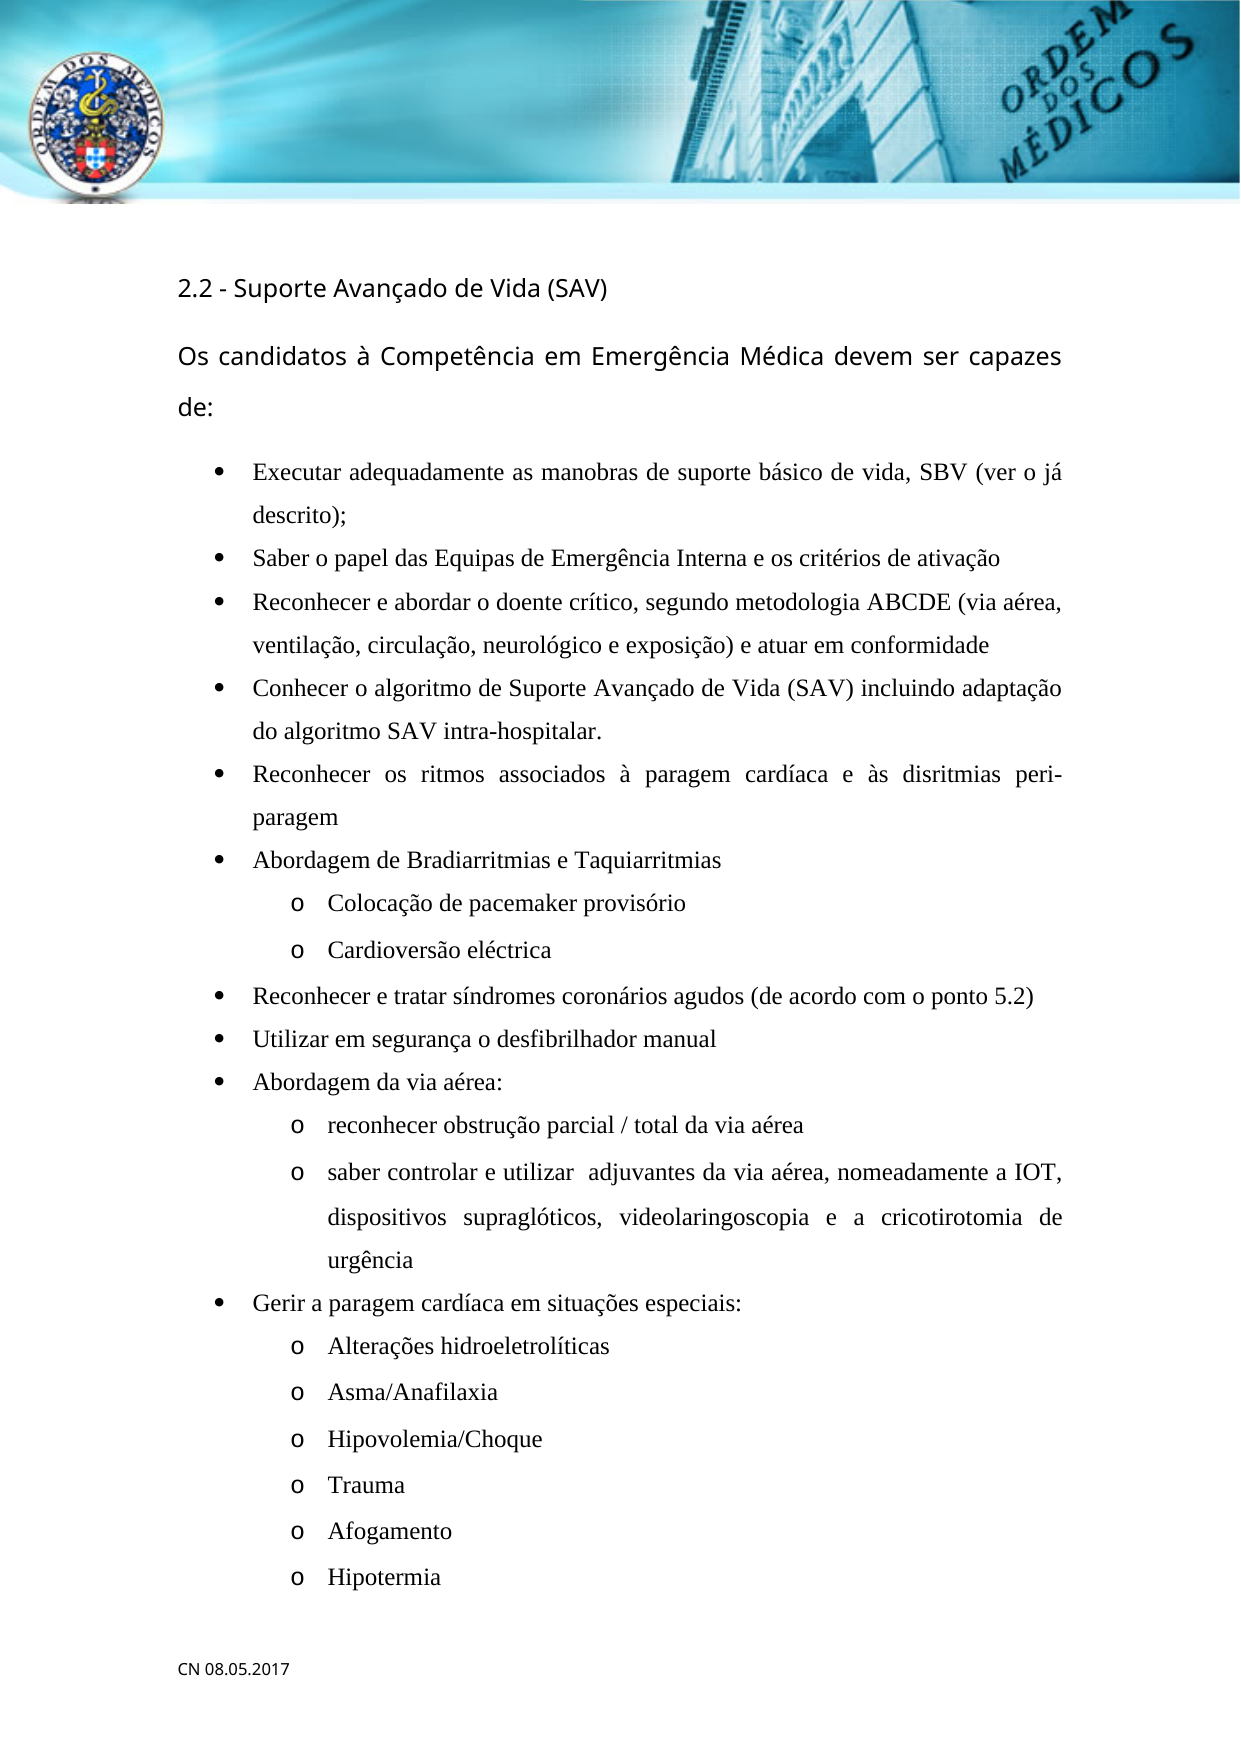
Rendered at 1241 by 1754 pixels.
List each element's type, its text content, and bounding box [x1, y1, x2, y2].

list Abordagem de Bradiarritmias e Taquiarritmias [215, 845, 1063, 874]
list Reconhecer os ritmos associados à paragem cardíaca e às disritmias peri-paragem [215, 759, 1063, 831]
list Utilizar em segurança o desfibrilhador manual [215, 1024, 1063, 1053]
list Abordagem da via aérea: [215, 1067, 1063, 1096]
list Reconhecer e tratar síndromes coronários agudos (de acordo com o ponto 5.2) [215, 981, 1063, 1010]
list Alterações hidroeletrolíticas [290, 1331, 1063, 1362]
list Asma/Anafilaxia [290, 1377, 1063, 1408]
list Trauma [290, 1470, 1063, 1501]
list Conhecer o algoritmo de Suporte Avançado de Vida (SAV) incluindo adaptação do algoritmo SAV intra-hospitalar. [215, 673, 1063, 745]
list reconhecer obstrução parcial / total da via aérea [290, 1110, 1063, 1141]
text Os candidatos à Competência em Emergência Médica devem ser capazes de: [177, 338, 1063, 424]
list Cardioversão eléctrica [290, 935, 1063, 966]
list Gerir a paragem cardíaca em situações especiais: [215, 1288, 1063, 1317]
list saber controlar e utilizar adjuvantes da via aérea, nomeadamente a IOT, dispositivos supraglóticos, videolaringoscopia e a cricotirotomia de urgência [290, 1157, 1063, 1274]
list Reconhecer e abordar o doente crítico, segundo metodologia ABCDE (via aérea, ventilação, circulação, neurológico e exposição) e atuar em conformidade [215, 587, 1063, 658]
list Hipotermia [290, 1562, 1063, 1593]
picture [0, 0, 1240, 204]
list Executar adequadamente as manobras de suporte básico de vida, SBV (ver o já descrito); [215, 457, 1063, 529]
list Hipovolemia/Choque [290, 1424, 1063, 1454]
list Colocação de pacemaker provisório [290, 888, 1063, 919]
list Saber o papel das Equipas de Emergência Interna e os critérios de ativação [215, 543, 1063, 572]
list Afogamento [290, 1516, 1063, 1547]
text 2.2 - Suporte Avançado de Vida (SAV) [177, 271, 1063, 305]
